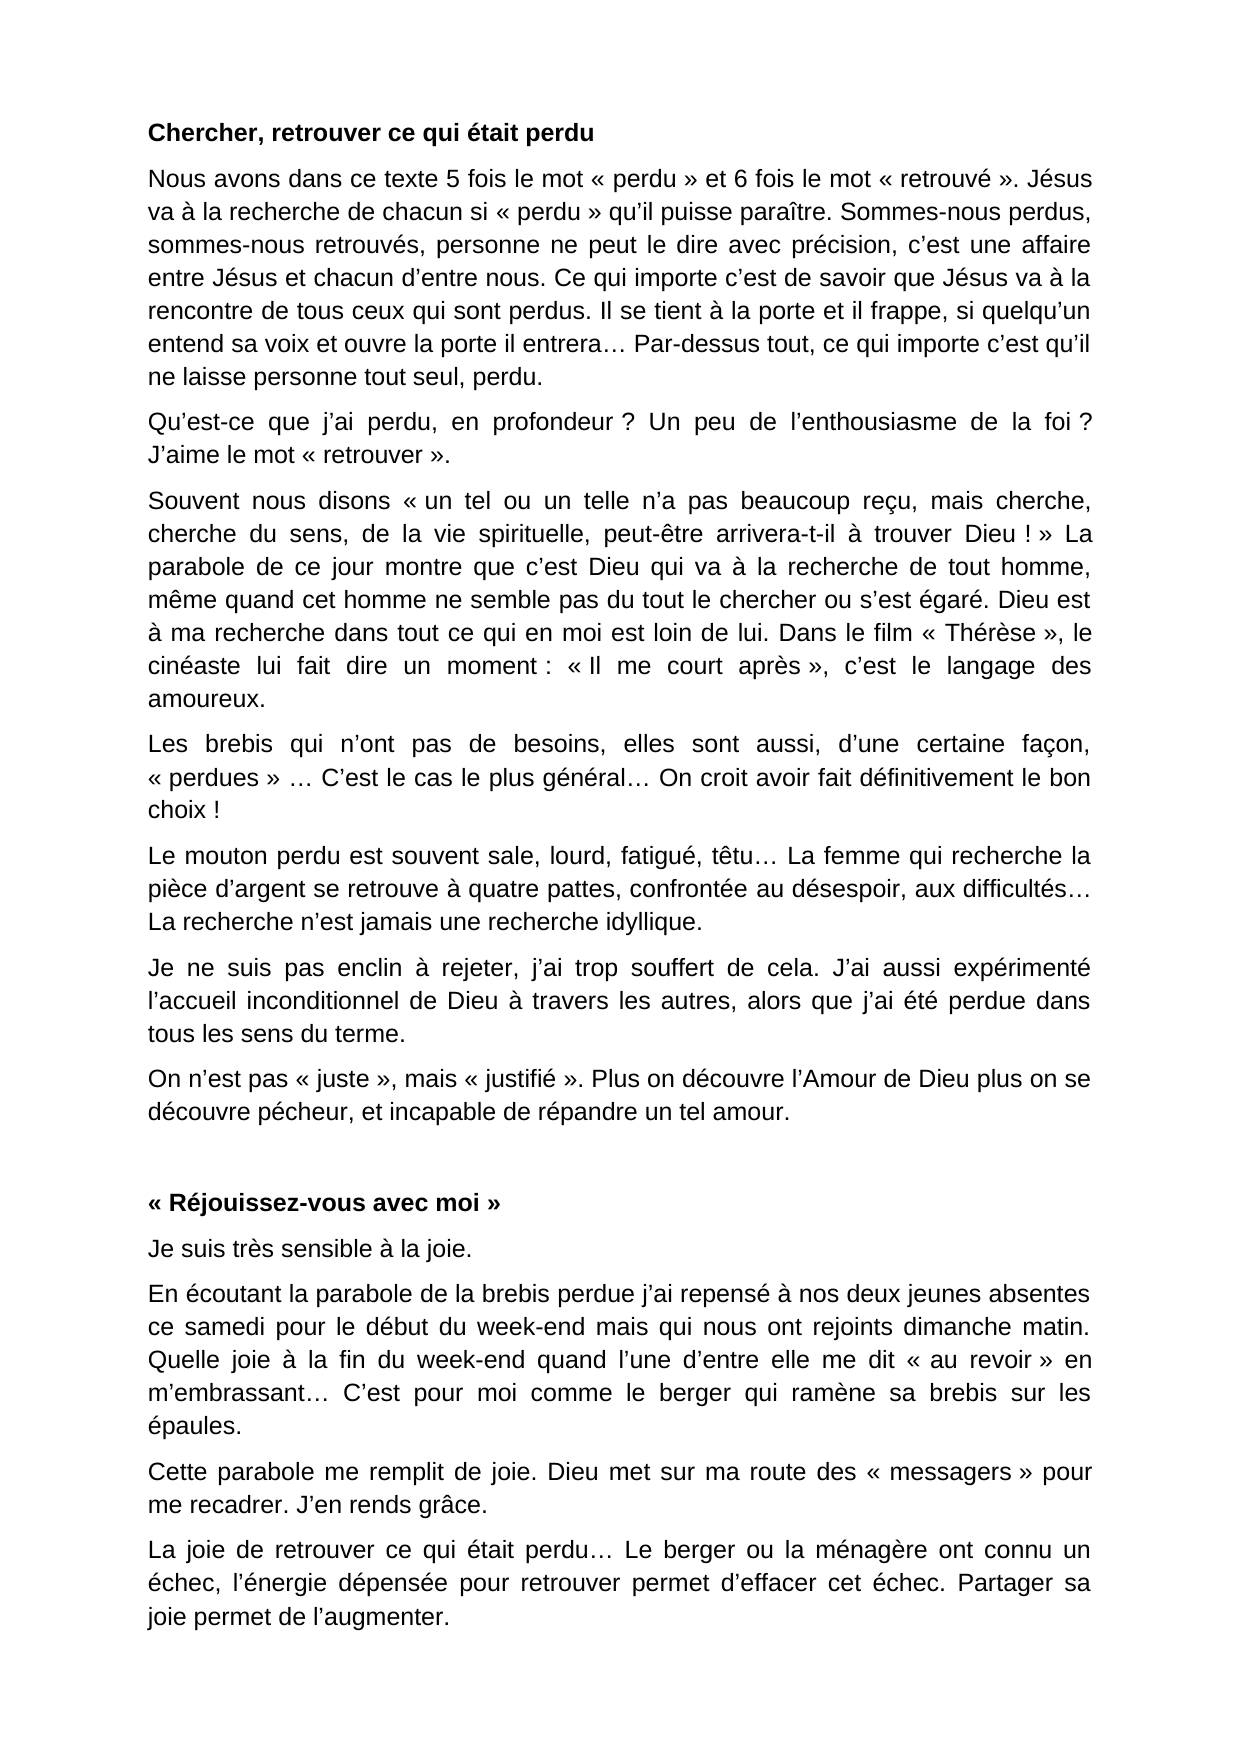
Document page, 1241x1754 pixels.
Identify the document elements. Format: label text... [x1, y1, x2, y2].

text On n’est pas « juste », mais « justifié ». Plus on découvre l’Amour de Dieu plus on se découvre pécheur, et incapable de répandre un tel amour. [148, 1064, 1092, 1126]
text Chercher, retrouver ce qui était perdu [148, 118, 1092, 147]
text Qu’est-ce que j’ai perdu, en profondeur ? Un peu de l’enthousiasme de la foi ? J’aime le mot « retrouver ». [148, 407, 1092, 469]
text Le mouton perdu est souvent sale, lourd, fatigué, têtu… La femme qui recherche la pièce d’argent se retrouve à quatre pattes, confrontée au désespoir, aux difficultés… La recherche n’est jamais une recherche idyllique. [148, 841, 1092, 936]
text La joie de retrouver ce qui était perdu… Le berger ou la ménagère ont connu un échec, l’énergie dépensée pour retrouver permet d’effacer cet échec. Partager sa joie permet de l’augmenter. [148, 1535, 1092, 1630]
text Cette parabole me remplit de joie. Dieu met sur ma route des « messagers » pour me recadrer. J’en rends grâce. [148, 1457, 1092, 1519]
text « Réjouissez-vous avec moi » [148, 1188, 1092, 1217]
text Nous avons dans ce texte 5 fois le mot « perdu » et 6 fois le mot « retrouvé ». Jésus va à la recherche de chacun si « perdu » qu’il puisse paraître. Sommes-nous perdus, sommes-nous retrouvés, personne ne peut le dire avec précision, c’est une affaire entre Jésus et chacun d’entre nous. Ce qui importe c’est de savoir que Jésus va à la rencontre de tous ceux qui sont perdus. Il se tient à la porte et il frappe, si quelqu’un entend sa voix et ouvre la porte il entrera… Par-dessus tout, ce qui importe c’est qu’il ne laisse personne tout seul, perdu. [148, 164, 1092, 391]
text Je suis très sensible à la joie. [148, 1234, 1092, 1262]
text Souvent nous disons « un tel ou un telle n’a pas beaucoup reçu, mais cherche, cherche du sens, de la vie spirituelle, peut-être arrivera-t-il à trouver Dieu ! » La parabole de ce jour montre que c’est Dieu qui va à la recherche de tout homme, même quand cet homme ne semble pas du tout le chercher ou s’est égaré. Dieu est à ma recherche dans tout ce qui en moi est loin de lui. Dans le film « Thérèse », le cinéaste lui fait dire un moment : « Il me court après », c’est le langage des amoureux. [148, 486, 1092, 713]
text Je ne suis pas enclin à rejeter, j’ai trop souffert de cela. J’ai aussi expérimenté l’accueil inconditionnel de Dieu à travers les autres, alors que j’ai été perdue dans tous les sens du terme. [148, 953, 1092, 1047]
text Les brebis qui n’ont pas de besoins, elles sont aussi, d’une certaine façon, « perdues » … C’est le cas le plus général… On croit avoir fait définitivement le bon choix ! [148, 729, 1092, 824]
text En écoutant la parabole de la brebis perdue j’ai repensé à nos deux jeunes absentes ce samedi pour le début du week-end mais qui nous ont rejoints dimanche matin. Quelle joie à la fin du week-end quand l’une d’entre elle me dit « au revoir » en m’embrassant… C’est pour moi comme le berger qui ramène sa brebis sur les épaules. [148, 1279, 1092, 1440]
